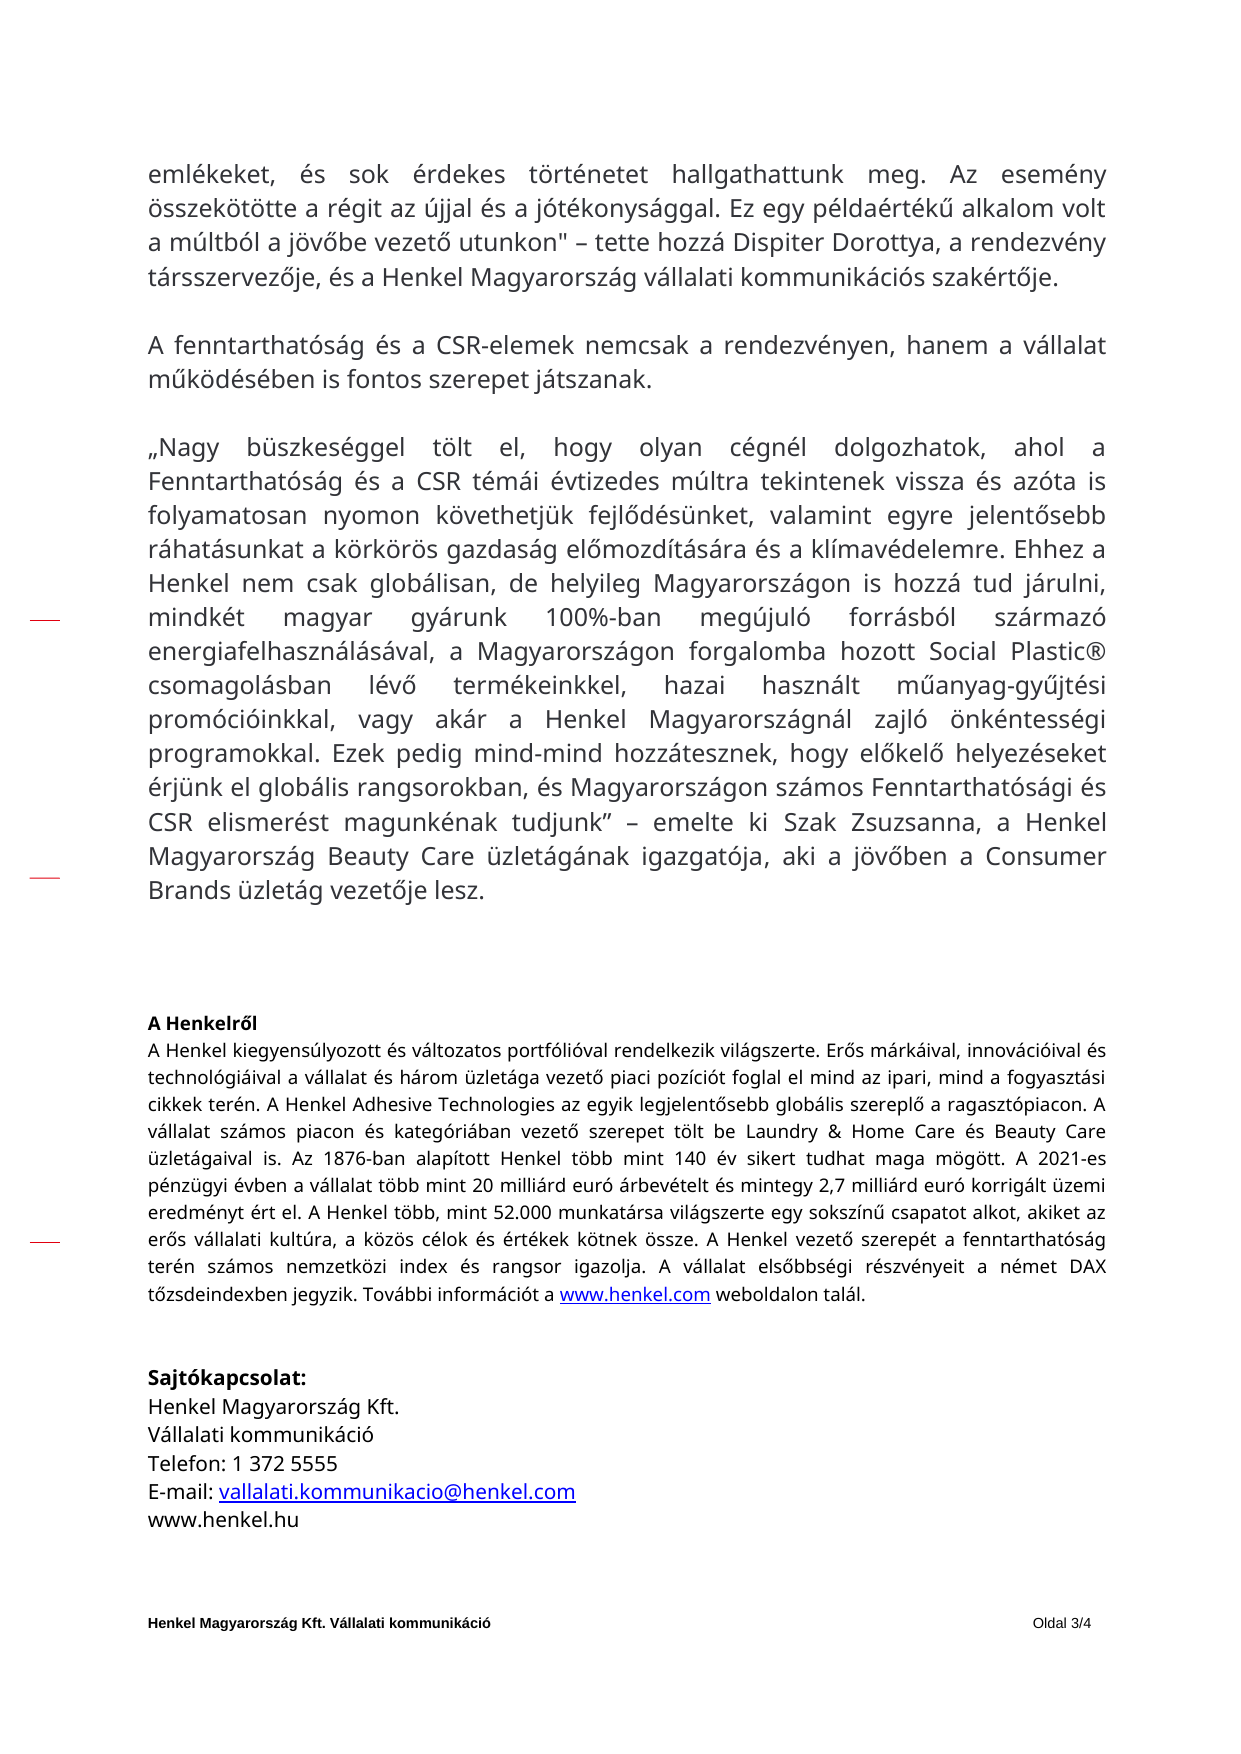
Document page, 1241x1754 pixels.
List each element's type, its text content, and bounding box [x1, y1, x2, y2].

text Telefon: 1 372 5555 [148, 1449, 1107, 1477]
text „Nagy büszkeséggel tölt el, hogy olyan cégnél dolgozhatok, ahol a Fenntarthatóság és a CSR témái évtizedes múltra tekintenek vissza és azóta is folyamatosan nyomon követhetjük fejlődésünket, valamint egyre jelentősebb ráhatásunkat a körkörös gazdaság előmozdítására és a klímavédelemre. Ehhez a Henkel nem csak globálisan, de helyileg Magyarországon is hozzá tud járulni, mindkét magyar gyárunk 100%-ban megújuló forrásból származó energiafelhasználásával, a Magyarországon forgalomba hozott Social Plastic® csomagolásban lévő termékeinkkel, hazai használt műanyag-gyűjtési promócióinkkal, vagy akár a Henkel Magyarországnál zajló önkéntességi programokkal. Ezek pedig mind-mind hozzátesznek, hogy előkelő helyezéseket érjünk el globális rangsorokban, és Magyarországon számos Fenntarthatósági és CSR elismerést magunkénak tudjunk” – emelte ki Szak Zsuzsanna, a Henkel Magyarország Beauty Care üzletágának igazgatója, aki a jövőben a Consumer Brands üzletág vezetője lesz. [148, 429, 1107, 906]
text Sajtókapcsolat: [148, 1363, 1107, 1392]
text Henkel Magyarország Kft. [148, 1392, 1107, 1420]
text www.henkel.hu [148, 1506, 1107, 1534]
text A Henkelről [148, 1008, 1107, 1036]
text Vállalati kommunikáció [148, 1420, 1107, 1449]
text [148, 157, 1107, 293]
text A fenntarthatóság és a CSR-elemek nemcsak a rendezvényen, hanem a vállalat működésében is fontos szerepet játszanak. [148, 327, 1107, 395]
text E-mail: vallalati.kommunikacio@henkel.com [148, 1477, 1107, 1506]
text A Henkel kiegyensúlyozott és változatos portfólióval rendelkezik világszerte. Erős márkáival, innovációival és technológiáival a vállalat és három üzletága vezető piaci pozíciót foglal el mind az ipari, mind a fogyasztási cikkek terén. A Henkel Adhesive Technologies az egyik legjelentősebb globális szereplő a ragasztópiacon. A vállalat számos piacon és kategóriában vezető szerepet tölt be Laundry & Home Care és Beauty Care üzletágaival is. Az 1876-ban alapított Henkel több mint 140 év sikert tudhat maga mögött. A 2021-es pénzügyi évben a vállalat több mint 20 milliárd euró árbevételt és mintegy 2,7 milliárd euró korrigált üzemi eredményt ért el. A Henkel több, mint 52.000 munkatársa világszerte egy sokszínű csapatot alkot, akiket az erős vállalati kultúra, a közös célok és értékek kötnek össze. A Henkel vezető szerepét a fenntarthatóság terén számos nemzetközi index és rangsor igazolja. A vállalat elsőbbségi részvényeit a német DAX tőzsdeindexben jegyzik. További információt a www.henkel.com weboldalon talál. [148, 1036, 1107, 1306]
